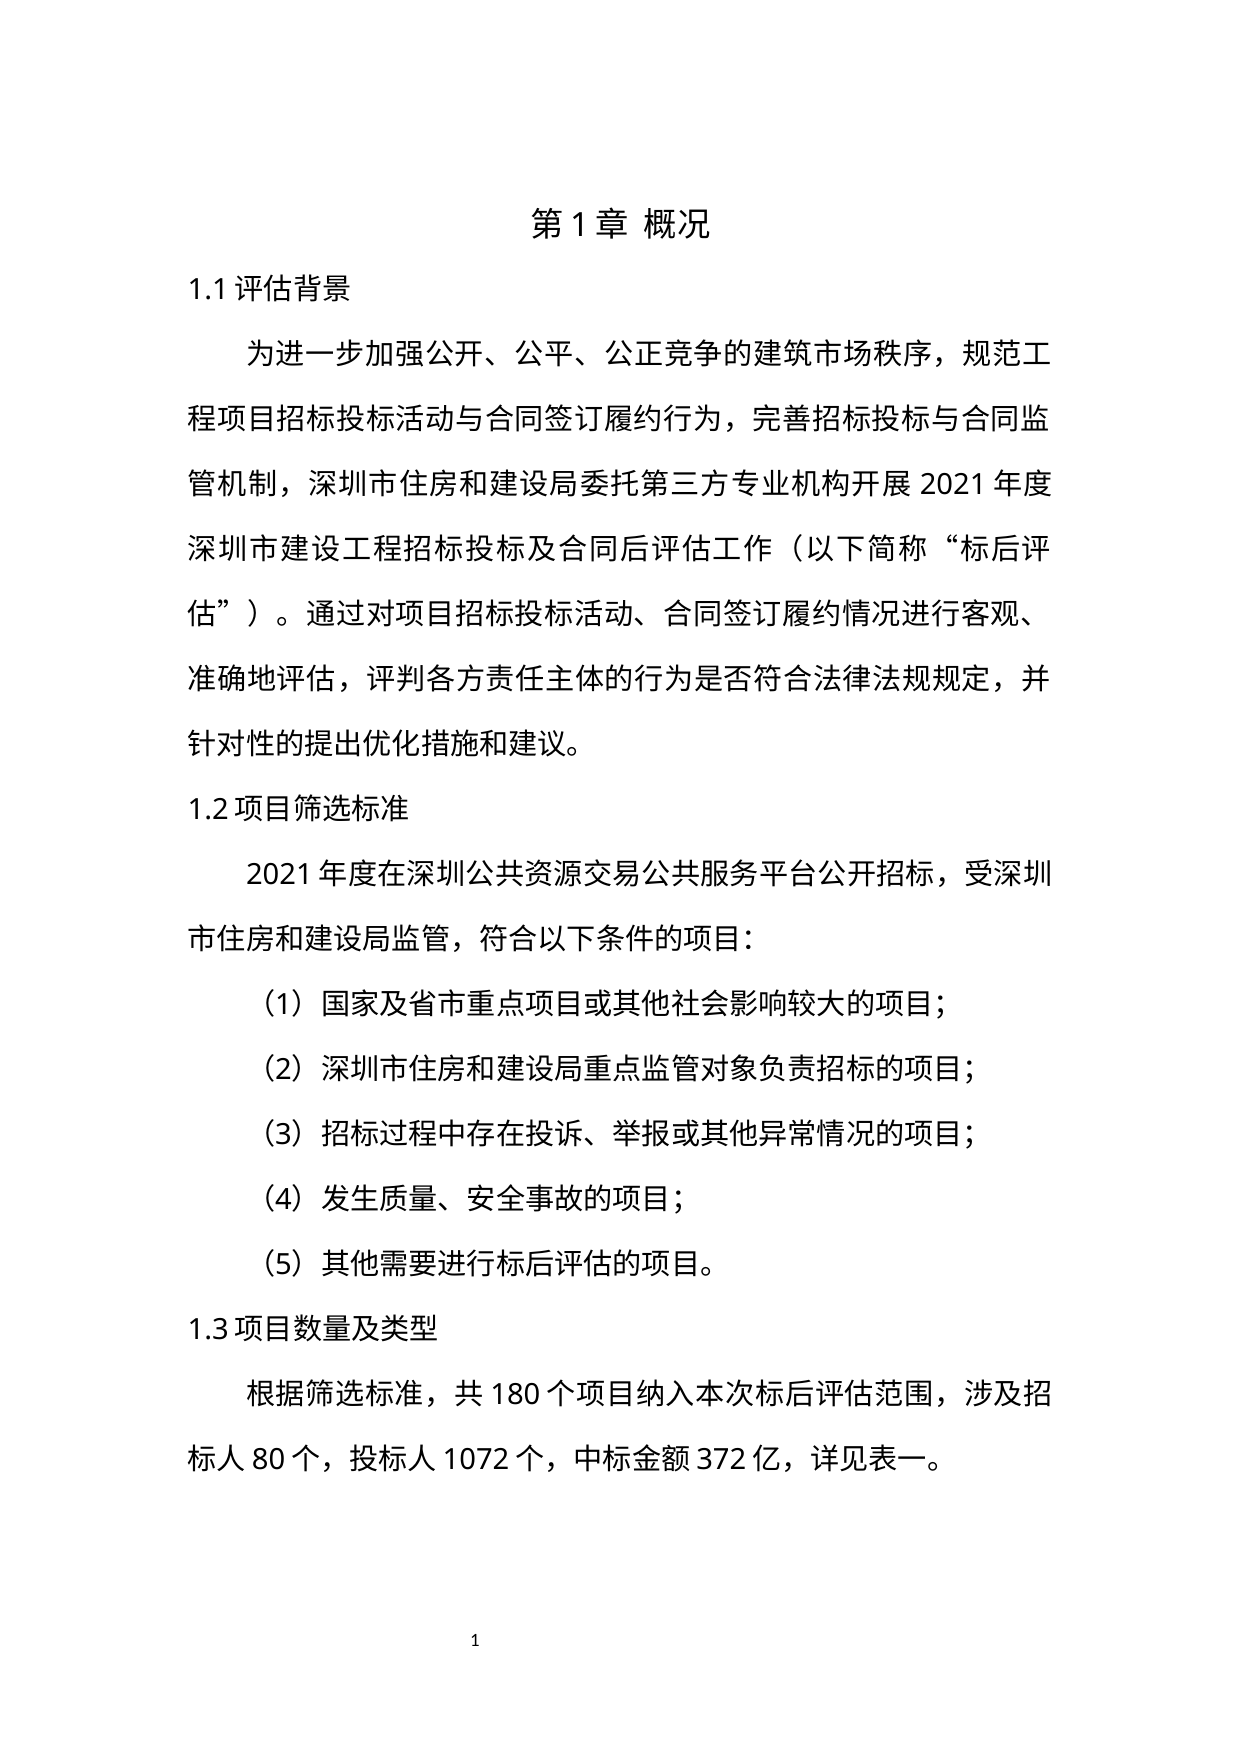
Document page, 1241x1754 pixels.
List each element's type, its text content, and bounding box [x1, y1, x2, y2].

text 根据筛选标准，共180个项目纳入本次标后评估范围，涉及招标人80个，投标人1072个，中标金额372亿，详见表一。 [187, 1359, 1053, 1489]
subtitle 1.3项目数量及类型 [187, 1294, 1053, 1359]
text （5）其他需要进行标后评估的项目。 [187, 1229, 1053, 1294]
subtitle 1.2项目筛选标准 [187, 774, 1053, 839]
subtitle 第1章 概况 [187, 189, 1053, 254]
text 2021年度在深圳公共资源交易公共服务平台公开招标，受深圳市住房和建设局监管，符合以下条件的项目： [187, 839, 1053, 969]
text （3）招标过程中存在投诉、举报或其他异常情况的项目； [187, 1099, 1053, 1164]
text （4）发生质量、安全事故的项目； [187, 1164, 1053, 1229]
text （1）国家及省市重点项目或其他社会影响较大的项目； [187, 969, 1053, 1034]
subtitle 1.1评估背景 [187, 254, 1053, 319]
text （2）深圳市住房和建设局重点监管对象负责招标的项目； [187, 1034, 1053, 1099]
text 为进一步加强公开、公平、公正竞争的建筑市场秩序，规范工程项目招标投标活动与合同签订履约行为，完善招标投标与合同监管机制，深圳市住房和建设局委托第三方专业机构开展2021年度深圳市建设工程招标投标及合同后评估工作（以下简称“标后评估”）。通过对项目招标投标活动、合同签订履约情况进行客观、准确地评估，评判各方责任主体的行为是否符合法律法规规定，并针对性的提出优化措施和建议。 [187, 319, 1053, 774]
